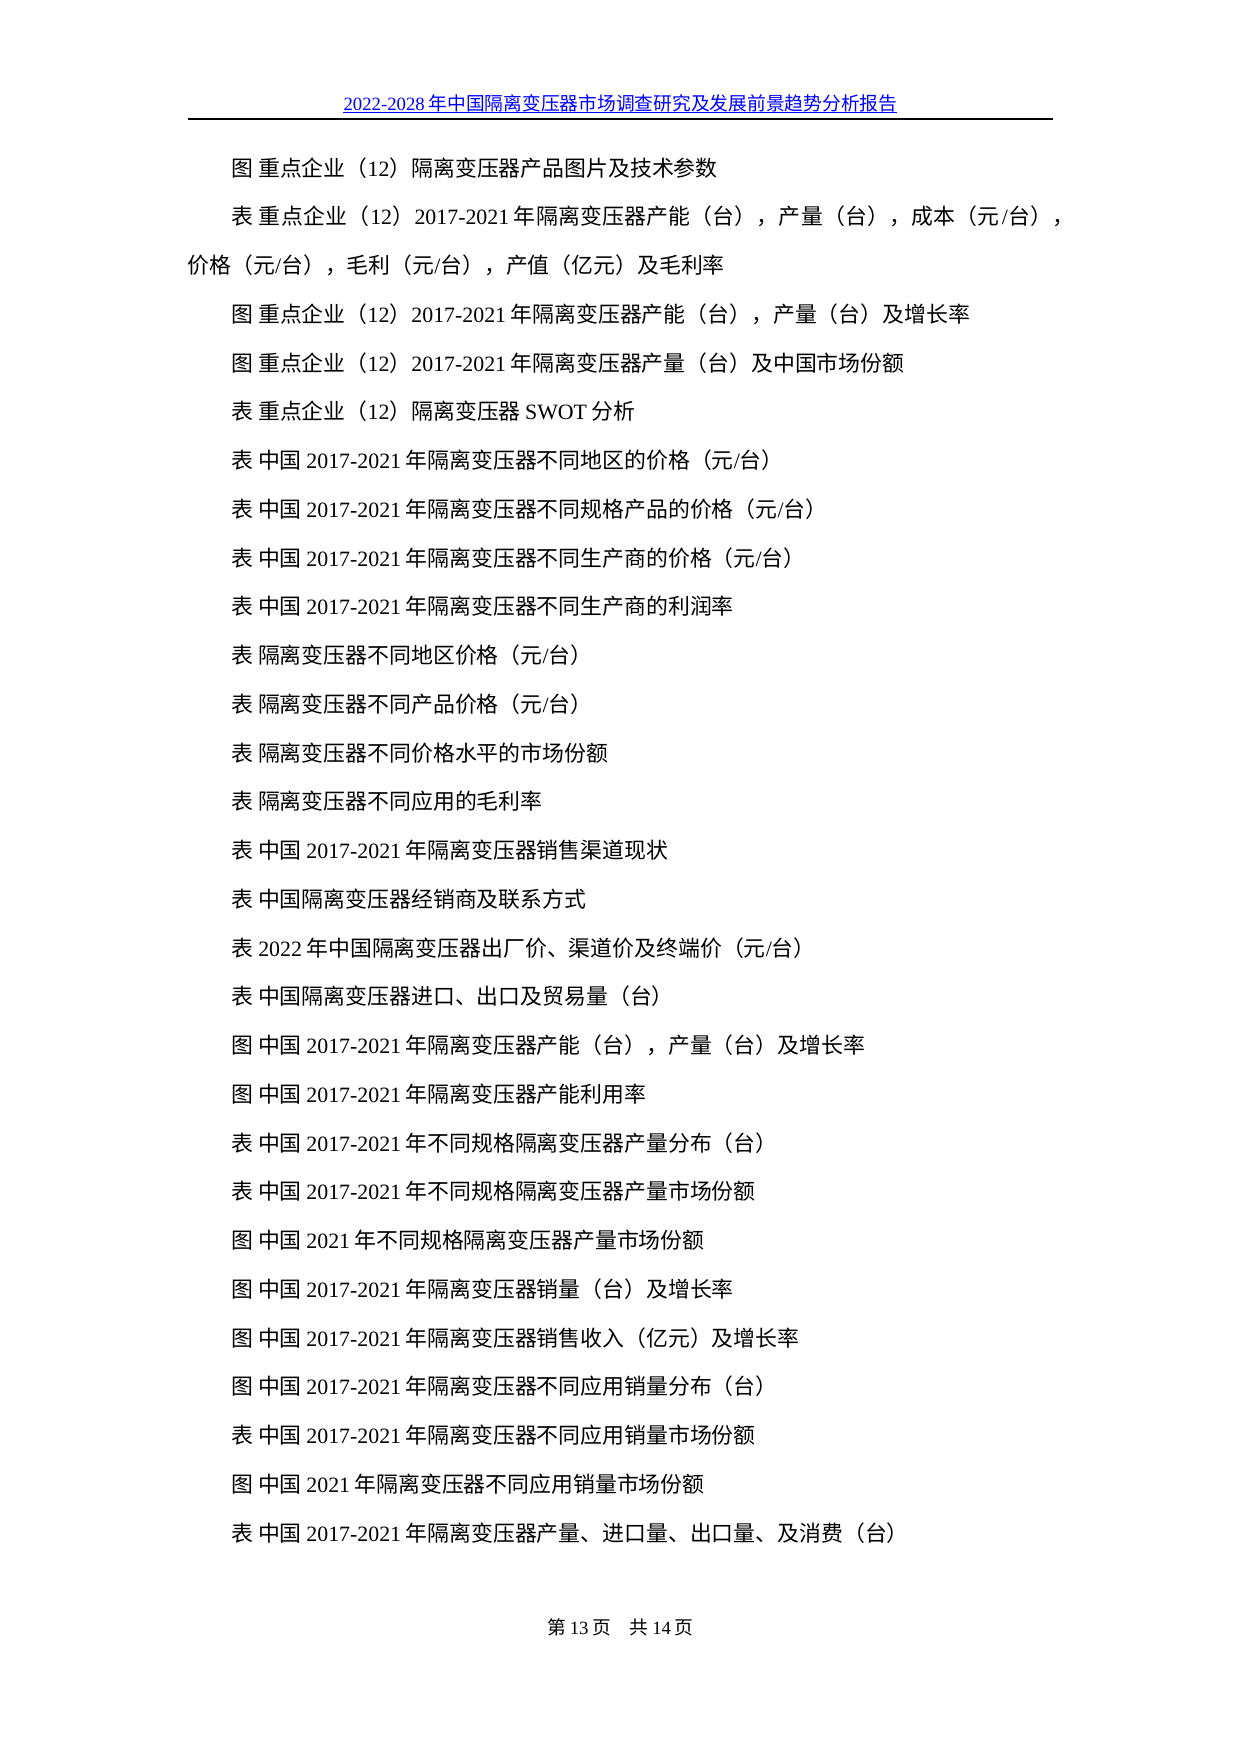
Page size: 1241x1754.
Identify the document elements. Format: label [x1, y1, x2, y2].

text [187, 150, 1053, 1548]
